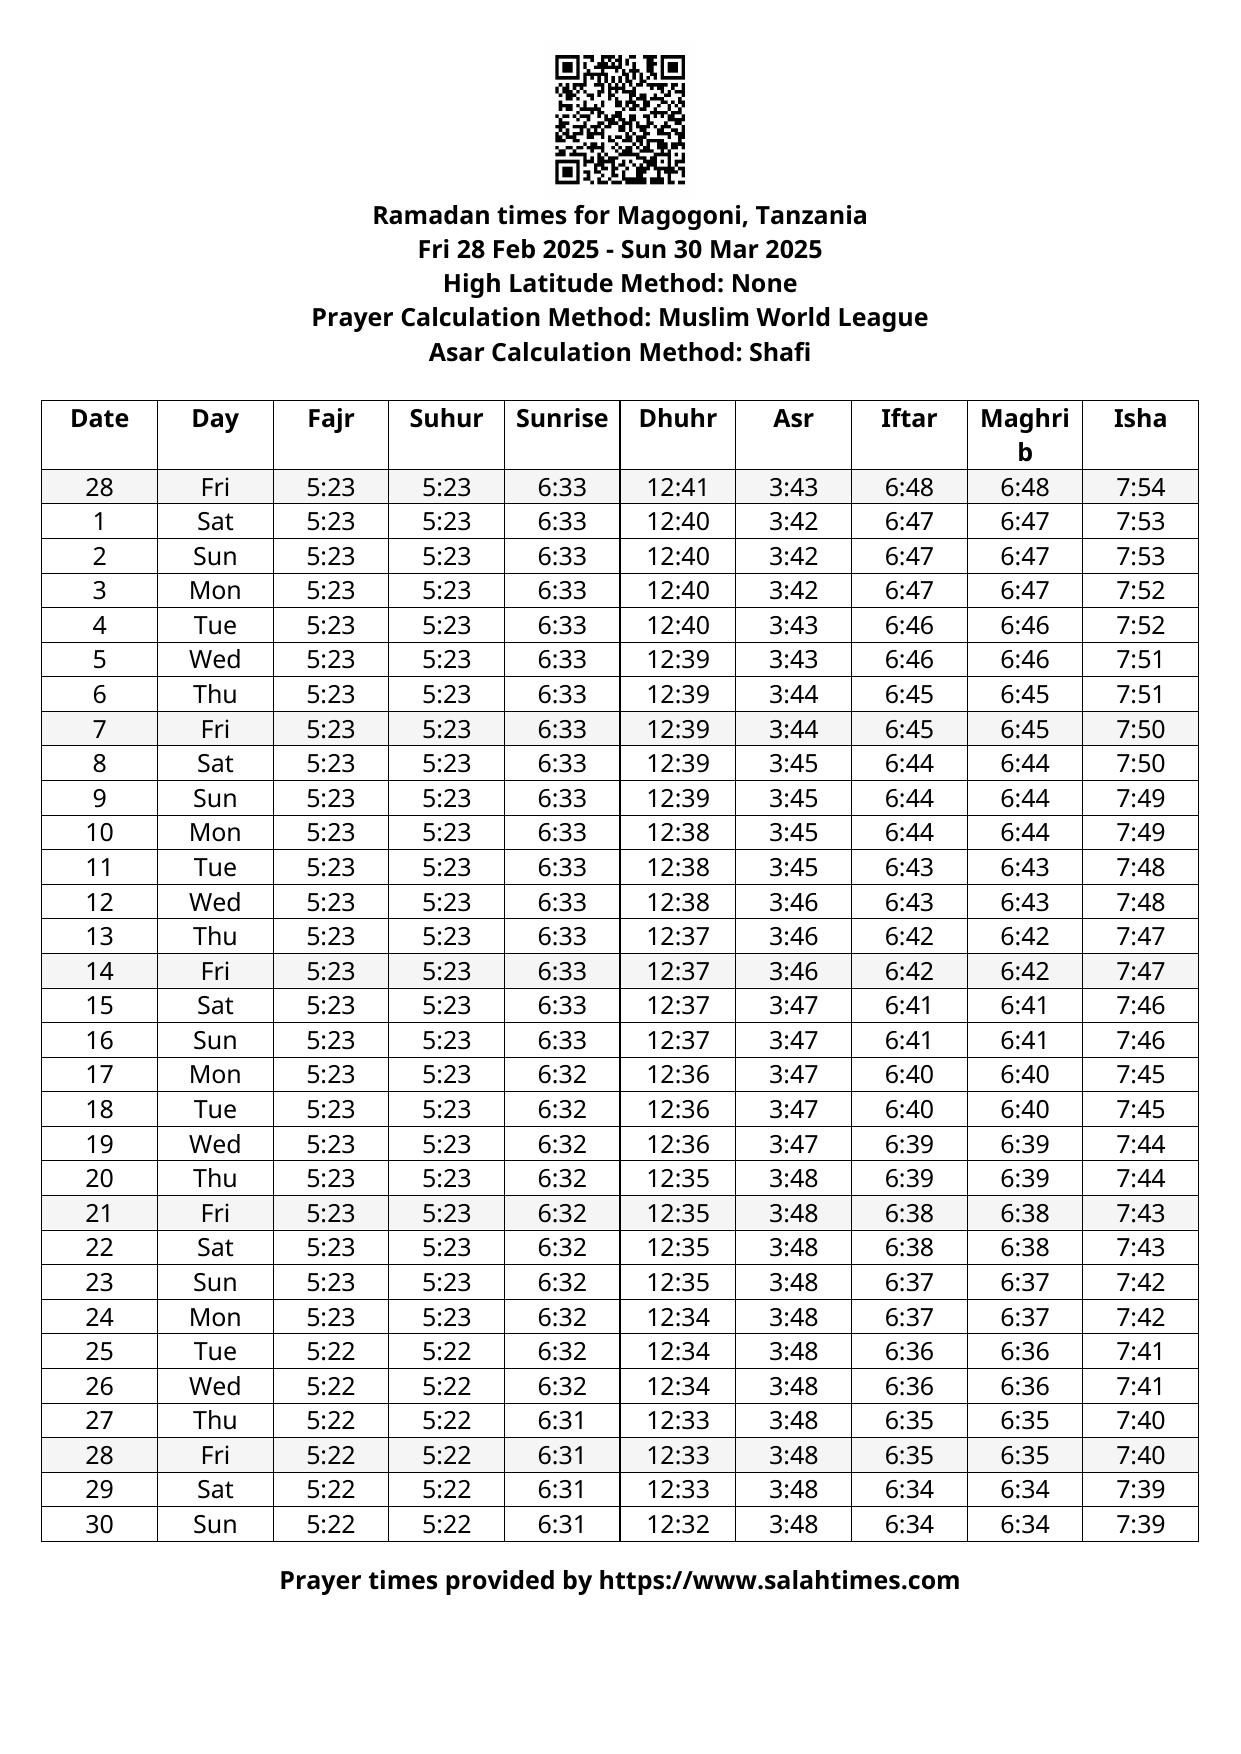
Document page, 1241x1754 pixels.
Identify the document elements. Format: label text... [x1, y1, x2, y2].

table_cell 6:33 [505, 608, 619, 642]
table_cell 6:40 [968, 1092, 1082, 1126]
table_cell 6:47 [968, 574, 1082, 607]
table_cell 5:22 [389, 1507, 504, 1541]
table_cell 14 [42, 954, 157, 987]
table_cell 7:47 [1083, 919, 1198, 953]
table_cell 6:46 [852, 643, 967, 676]
table_cell Mon [158, 816, 273, 849]
table_cell 5:22 [389, 1438, 504, 1472]
table_cell 6:43 [852, 885, 967, 918]
table_cell Thu [158, 1404, 273, 1437]
table_cell 12:38 [621, 885, 735, 918]
table_cell 12:35 [621, 1265, 735, 1299]
table_cell 6:32 [505, 1369, 619, 1402]
table_cell 6:45 [852, 712, 967, 745]
table_cell 6:33 [505, 677, 619, 711]
table_cell Thu [158, 919, 273, 953]
table_cell 6:46 [968, 608, 1082, 642]
table_cell 7:45 [1083, 1092, 1198, 1126]
table_cell 25 [42, 1334, 157, 1368]
table_cell 16 [42, 1023, 157, 1057]
table_cell 6:40 [852, 1092, 967, 1126]
table_cell 3:45 [736, 746, 851, 780]
table_cell 12:34 [621, 1300, 735, 1333]
table_cell 7:50 [1083, 746, 1198, 780]
table_cell 7:40 [1083, 1438, 1198, 1472]
table_cell Sat [158, 1231, 273, 1264]
table_cell 6:33 [505, 919, 619, 953]
table_cell 5:23 [389, 608, 504, 642]
table_cell 6:33 [505, 1023, 619, 1057]
table_cell 6:38 [852, 1231, 967, 1264]
table_cell 6:41 [968, 1023, 1082, 1057]
table_cell 3:48 [736, 1404, 851, 1437]
table_cell 5:23 [389, 712, 504, 745]
table_cell 3:48 [736, 1161, 851, 1195]
table_cell 6:37 [968, 1265, 1082, 1299]
table_cell 7:42 [1083, 1300, 1198, 1333]
table_cell 12:34 [621, 1334, 735, 1368]
table_cell 21 [42, 1196, 157, 1229]
table_cell 6:47 [968, 504, 1082, 538]
table_cell 6:33 [505, 885, 619, 918]
table_cell 6:36 [968, 1334, 1082, 1368]
table_cell 6:33 [505, 712, 619, 745]
table_cell 12:39 [621, 781, 735, 814]
table_cell 5:23 [389, 470, 504, 503]
table_cell 6:47 [852, 574, 967, 607]
table_cell 5:23 [274, 712, 388, 745]
table_cell 6:47 [968, 539, 1082, 572]
table_cell Sun [158, 1023, 273, 1057]
table_cell 6:33 [505, 781, 619, 814]
table_cell 6:33 [505, 816, 619, 849]
table_cell 6:44 [852, 746, 967, 780]
table_cell 6:41 [968, 989, 1082, 1022]
table_cell 5:23 [389, 1023, 504, 1057]
table_cell 5:22 [274, 1438, 388, 1472]
table_cell 6:34 [968, 1473, 1082, 1506]
table_cell 6:33 [505, 574, 619, 607]
table_cell 7:46 [1083, 1023, 1198, 1057]
table_cell 5:23 [389, 1265, 504, 1299]
table_cell 6:44 [852, 781, 967, 814]
table_cell 6:41 [852, 989, 967, 1022]
table_cell 5:23 [274, 608, 388, 642]
table_cell 6:41 [852, 1023, 967, 1057]
text High Latitude Method: None [42, 266, 1198, 300]
table_cell Sat [158, 1473, 273, 1506]
table_header Dhuhr [621, 401, 735, 469]
table_cell 7:51 [1083, 677, 1198, 711]
table_cell 12:39 [621, 643, 735, 676]
table_cell 1 [42, 504, 157, 538]
table_cell 5:23 [274, 816, 388, 849]
table_cell 5:23 [389, 816, 504, 849]
table_cell 7:39 [1083, 1507, 1198, 1541]
table_cell 5:23 [274, 574, 388, 607]
table_cell 5:22 [274, 1507, 388, 1541]
table_cell 6 [42, 677, 157, 711]
table_cell 6:44 [852, 816, 967, 849]
table_cell Sun [158, 781, 273, 814]
table_cell 12:35 [621, 1196, 735, 1229]
table_cell 6:33 [505, 643, 619, 676]
table_cell 7:48 [1083, 850, 1198, 884]
table_header Maghrib [968, 401, 1082, 469]
table_cell 5:23 [389, 1161, 504, 1195]
table_cell 3:48 [736, 1369, 851, 1402]
table_cell 18 [42, 1092, 157, 1126]
table_header Asr [736, 401, 851, 469]
table_cell 30 [42, 1507, 157, 1541]
table_cell 3:43 [736, 608, 851, 642]
table_cell Sun [158, 1507, 273, 1541]
table_header Iftar [852, 401, 967, 469]
table_cell 6:37 [852, 1265, 967, 1299]
table_cell 22 [42, 1231, 157, 1264]
table_cell 6:36 [852, 1369, 967, 1402]
table_cell 5:23 [389, 643, 504, 676]
table_cell 5:23 [274, 1023, 388, 1057]
table_cell 6:40 [852, 1058, 967, 1091]
table_cell 3:48 [736, 1300, 851, 1333]
table_cell Wed [158, 643, 273, 676]
table_cell Tue [158, 1092, 273, 1126]
table_cell 7:43 [1083, 1231, 1198, 1264]
table_cell 5:22 [389, 1404, 504, 1437]
table_cell 6:42 [852, 954, 967, 987]
table_cell 7:44 [1083, 1127, 1198, 1160]
table_cell 5:23 [274, 1092, 388, 1126]
picture [542, 41, 699, 198]
table_cell 7:48 [1083, 885, 1198, 918]
table_cell 12:33 [621, 1438, 735, 1472]
table_cell 12:36 [621, 1127, 735, 1160]
table_cell 5:22 [274, 1404, 388, 1437]
table_cell 7:53 [1083, 504, 1198, 538]
table_cell 3:47 [736, 1127, 851, 1160]
table_cell 6:32 [505, 1300, 619, 1333]
table_cell 5:22 [389, 1369, 504, 1402]
table_cell 5:23 [274, 470, 388, 503]
text Fri 28 Feb 2025 - Sun 30 Mar 2025 [42, 232, 1198, 266]
table_cell 13 [42, 919, 157, 953]
table_cell 6:31 [505, 1438, 619, 1472]
table_cell 6:35 [968, 1404, 1082, 1437]
table_cell 5:23 [274, 954, 388, 987]
table_cell 7:42 [1083, 1265, 1198, 1299]
table_cell 6:38 [968, 1196, 1082, 1229]
table_cell 5:23 [274, 643, 388, 676]
table_cell 3:42 [736, 539, 851, 572]
table_cell 19 [42, 1127, 157, 1160]
table_cell 12:40 [621, 539, 735, 572]
table_cell 5:23 [274, 1265, 388, 1299]
table_cell 24 [42, 1300, 157, 1333]
table_cell 5:23 [389, 1231, 504, 1264]
table_cell 7:52 [1083, 574, 1198, 607]
table_cell 3 [42, 574, 157, 607]
table_cell 15 [42, 989, 157, 1022]
table_cell 6:33 [505, 746, 619, 780]
table_cell 5:23 [389, 989, 504, 1022]
table_cell 5:23 [389, 1058, 504, 1091]
table_cell 9 [42, 781, 157, 814]
table_cell 5:23 [274, 781, 388, 814]
table_cell 17 [42, 1058, 157, 1091]
table_cell Mon [158, 1300, 273, 1333]
table_cell 6:38 [968, 1231, 1082, 1264]
table_cell 7:47 [1083, 954, 1198, 987]
table_cell 12:37 [621, 919, 735, 953]
table_cell 3:48 [736, 1231, 851, 1264]
table_cell 5:23 [389, 574, 504, 607]
table_cell 3:48 [736, 1507, 851, 1541]
table_cell 3:47 [736, 989, 851, 1022]
table_cell 7:51 [1083, 643, 1198, 676]
table_cell 12:40 [621, 504, 735, 538]
table_cell Fri [158, 470, 273, 503]
table_cell 3:48 [736, 1438, 851, 1472]
table_cell Fri [158, 1196, 273, 1229]
table_cell 3:46 [736, 919, 851, 953]
table_cell 6:39 [852, 1161, 967, 1195]
table_cell 7:49 [1083, 781, 1198, 814]
table_cell 6:43 [968, 885, 1082, 918]
table_cell 3:47 [736, 1023, 851, 1057]
table_cell Sat [158, 989, 273, 1022]
table_cell 12:37 [621, 954, 735, 987]
table_cell 3:42 [736, 574, 851, 607]
table_cell 10 [42, 816, 157, 849]
table_cell Tue [158, 850, 273, 884]
table_cell 6:32 [505, 1196, 619, 1229]
table_cell 12:39 [621, 746, 735, 780]
table_cell Mon [158, 1058, 273, 1091]
table_cell 6:43 [852, 850, 967, 884]
table_cell 28 [42, 470, 157, 503]
table_cell 3:45 [736, 850, 851, 884]
table_cell Mon [158, 574, 273, 607]
table_cell 3:42 [736, 504, 851, 538]
table_cell 5:23 [274, 539, 388, 572]
table_cell Fri [158, 712, 273, 745]
table_cell 3:48 [736, 1334, 851, 1368]
table_cell 8 [42, 746, 157, 780]
table_cell 6:42 [852, 919, 967, 953]
table_cell 6:33 [505, 470, 619, 503]
table_cell 6:33 [505, 989, 619, 1022]
table_cell 6:32 [505, 1058, 619, 1091]
table_cell 12:40 [621, 574, 735, 607]
table_cell 6:31 [505, 1507, 619, 1541]
table_cell 6:44 [968, 816, 1082, 849]
table_cell 12:32 [621, 1507, 735, 1541]
table_cell 6:32 [505, 1161, 619, 1195]
table_cell 12:37 [621, 1023, 735, 1057]
table_cell 7:44 [1083, 1161, 1198, 1195]
table_cell 5:23 [274, 746, 388, 780]
table_cell 5:23 [274, 1231, 388, 1264]
table_cell 6:46 [852, 608, 967, 642]
table_cell 5:23 [389, 1196, 504, 1229]
table_header Fajr [274, 401, 388, 469]
table_cell 5:23 [274, 1127, 388, 1160]
text Asar Calculation Method: Shafi [42, 334, 1198, 368]
table_cell 6:31 [505, 1473, 619, 1506]
table_cell 6:35 [852, 1404, 967, 1437]
table_cell 6:37 [852, 1300, 967, 1333]
table_cell 5:23 [389, 919, 504, 953]
table_cell 7:40 [1083, 1404, 1198, 1437]
table_cell 6:36 [968, 1369, 1082, 1402]
table_cell 6:44 [968, 781, 1082, 814]
table_cell 4 [42, 608, 157, 642]
table_cell 6:31 [505, 1404, 619, 1437]
table_cell 6:38 [852, 1196, 967, 1229]
table_cell 6:45 [968, 712, 1082, 745]
table_cell Wed [158, 1369, 273, 1402]
table_cell 6:33 [505, 850, 619, 884]
table_cell 6:35 [968, 1438, 1082, 1472]
table_cell 6:46 [968, 643, 1082, 676]
table_cell 6:33 [505, 504, 619, 538]
table_cell 6:39 [968, 1127, 1082, 1160]
table_header Suhur [389, 401, 504, 469]
table_cell 12:37 [621, 989, 735, 1022]
table_cell 12 [42, 885, 157, 918]
table_cell 2 [42, 539, 157, 572]
table_cell 6:32 [505, 1231, 619, 1264]
table_cell Sat [158, 504, 273, 538]
table_cell 5:23 [389, 1127, 504, 1160]
table_cell 5:23 [274, 989, 388, 1022]
table_cell 12:34 [621, 1369, 735, 1402]
table_cell 11 [42, 850, 157, 884]
table_cell 6:47 [852, 539, 967, 572]
table_cell 7:39 [1083, 1473, 1198, 1506]
table_cell 3:48 [736, 1265, 851, 1299]
table_cell 7:41 [1083, 1369, 1198, 1402]
table_cell 6:34 [852, 1473, 967, 1506]
table_cell 5:23 [274, 1161, 388, 1195]
table_cell 6:32 [505, 1127, 619, 1160]
table_cell Fri [158, 954, 273, 987]
table_cell 5:22 [389, 1473, 504, 1506]
table_cell 5:23 [389, 504, 504, 538]
table_cell 7 [42, 712, 157, 745]
table_cell 6:33 [505, 539, 619, 572]
table_cell 12:36 [621, 1092, 735, 1126]
table_cell 5:23 [274, 504, 388, 538]
table_cell 6:34 [852, 1507, 967, 1541]
table_cell 5:23 [274, 1058, 388, 1091]
table_cell 6:32 [505, 1334, 619, 1368]
table_cell 5:23 [389, 746, 504, 780]
table_cell 6:32 [505, 1092, 619, 1126]
table_cell 5:23 [389, 1300, 504, 1333]
table_cell 6:32 [505, 1265, 619, 1299]
table_cell 5:23 [389, 677, 504, 711]
table_cell Tue [158, 1334, 273, 1368]
table_cell 12:38 [621, 816, 735, 849]
table_cell 5:22 [274, 1473, 388, 1506]
table_cell 3:45 [736, 816, 851, 849]
table_cell 6:36 [852, 1334, 967, 1368]
table_cell 3:43 [736, 643, 851, 676]
table_cell 27 [42, 1404, 157, 1437]
table_cell 5:23 [274, 1300, 388, 1333]
table_cell 20 [42, 1161, 157, 1195]
table_cell 26 [42, 1369, 157, 1402]
table_cell 12:38 [621, 850, 735, 884]
text Prayer Calculation Method: Muslim World League [42, 300, 1198, 334]
table_header Date [42, 401, 157, 469]
text Ramadan times for Magogoni, Tanzania [42, 198, 1198, 232]
table_cell 7:54 [1083, 470, 1198, 503]
table_cell Thu [158, 1161, 273, 1195]
table_cell 3:45 [736, 781, 851, 814]
table_cell 12:35 [621, 1161, 735, 1195]
table_cell 5:23 [389, 539, 504, 572]
table_cell 6:37 [968, 1300, 1082, 1333]
table_cell 5:23 [389, 954, 504, 987]
table_cell Sun [158, 539, 273, 572]
table_cell 6:48 [852, 470, 967, 503]
table_cell 12:39 [621, 712, 735, 745]
table_cell 7:50 [1083, 712, 1198, 745]
table_cell 6:39 [852, 1127, 967, 1160]
table_cell 3:47 [736, 1092, 851, 1126]
table_cell Sat [158, 746, 273, 780]
table_cell 3:44 [736, 712, 851, 745]
table_cell 3:48 [736, 1196, 851, 1229]
table_cell 12:41 [621, 470, 735, 503]
table_cell 6:45 [852, 677, 967, 711]
table_cell 12:36 [621, 1058, 735, 1091]
table_cell 12:40 [621, 608, 735, 642]
table_cell 7:43 [1083, 1196, 1198, 1229]
table_cell 7:49 [1083, 816, 1198, 849]
table_cell 29 [42, 1473, 157, 1506]
table_cell 5:23 [389, 885, 504, 918]
table_cell 5:23 [389, 850, 504, 884]
table_cell 5:23 [389, 781, 504, 814]
table_cell 7:45 [1083, 1058, 1198, 1091]
table_cell Wed [158, 885, 273, 918]
text Prayer times provided by https://www.salahtimes.com [42, 1563, 1198, 1597]
table_cell 6:39 [968, 1161, 1082, 1195]
table_cell 3:43 [736, 470, 851, 503]
table_cell 12:33 [621, 1404, 735, 1437]
table_cell 6:47 [852, 504, 967, 538]
table_cell 5:23 [274, 850, 388, 884]
table_cell 6:42 [968, 919, 1082, 953]
table_cell Thu [158, 677, 273, 711]
table_cell Fri [158, 1438, 273, 1472]
table_cell 6:40 [968, 1058, 1082, 1091]
table_cell 7:52 [1083, 608, 1198, 642]
table_cell 23 [42, 1265, 157, 1299]
table_cell 5:23 [274, 885, 388, 918]
table_cell Wed [158, 1127, 273, 1160]
table_cell 3:48 [736, 1473, 851, 1506]
table_cell Sun [158, 1265, 273, 1299]
table_cell 5:22 [389, 1334, 504, 1368]
table_cell 6:43 [968, 850, 1082, 884]
table_cell 5 [42, 643, 157, 676]
table_cell 6:45 [968, 677, 1082, 711]
table_cell 5:22 [274, 1334, 388, 1368]
table_header Isha [1083, 401, 1198, 469]
table_cell 12:33 [621, 1473, 735, 1506]
table_cell 7:46 [1083, 989, 1198, 1022]
table_cell 6:35 [852, 1438, 967, 1472]
table_header Sunrise [505, 401, 619, 469]
table_cell 3:46 [736, 885, 851, 918]
table_cell 5:23 [274, 1196, 388, 1229]
table_cell 5:23 [389, 1092, 504, 1126]
table_cell 28 [42, 1438, 157, 1472]
table_cell 7:53 [1083, 539, 1198, 572]
table_cell 5:22 [274, 1369, 388, 1402]
table_cell 3:47 [736, 1058, 851, 1091]
table_cell Tue [158, 608, 273, 642]
table_cell 12:35 [621, 1231, 735, 1264]
table_cell 5:23 [274, 677, 388, 711]
table_cell 6:42 [968, 954, 1082, 987]
table_cell 5:23 [274, 919, 388, 953]
table_cell 12:39 [621, 677, 735, 711]
table_cell 6:33 [505, 954, 619, 987]
table_cell 6:34 [968, 1507, 1082, 1541]
table_cell 7:41 [1083, 1334, 1198, 1368]
table_cell 6:48 [968, 470, 1082, 503]
table_cell 3:46 [736, 954, 851, 987]
table_header Day [158, 401, 273, 469]
table_cell 3:44 [736, 677, 851, 711]
table_cell 6:44 [968, 746, 1082, 780]
